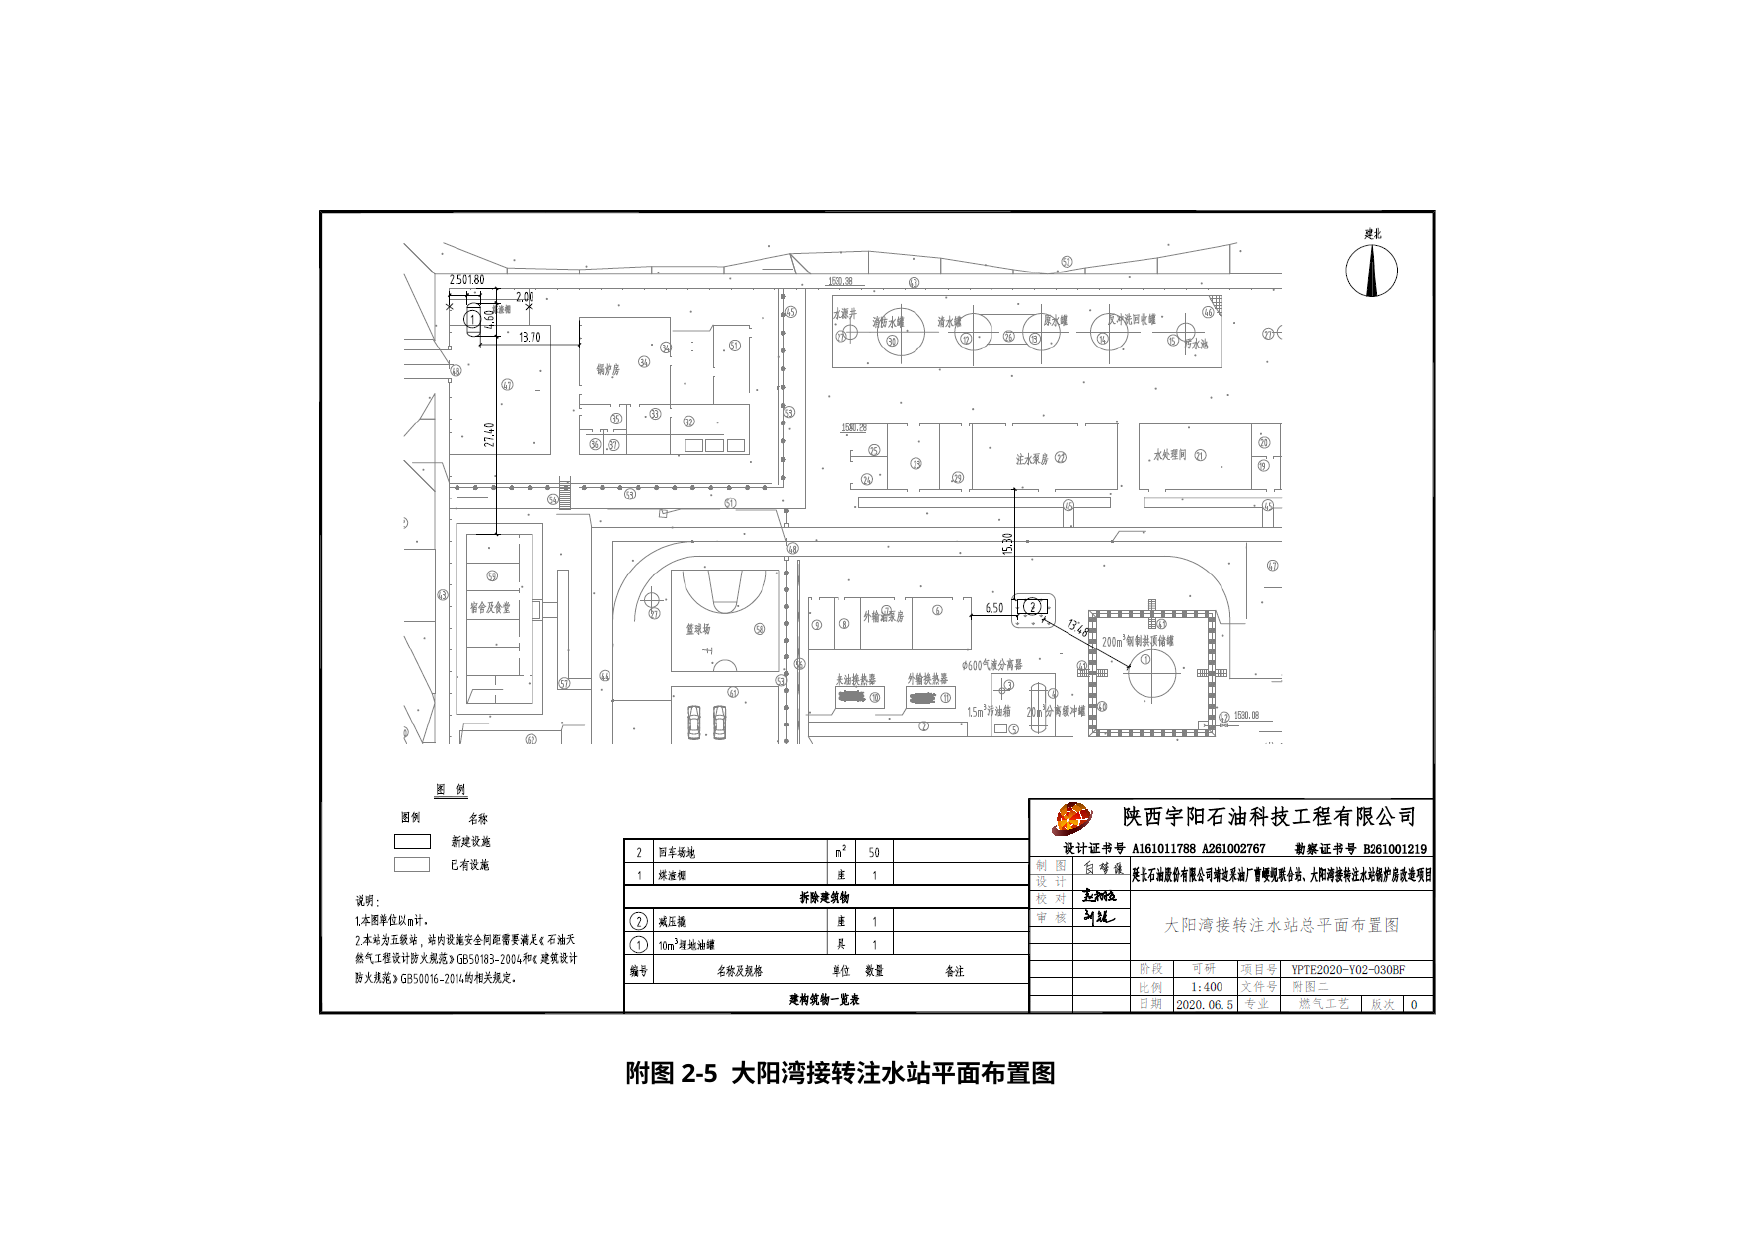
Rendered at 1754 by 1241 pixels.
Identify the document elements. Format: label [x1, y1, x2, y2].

picture [303, 197, 1450, 1025]
